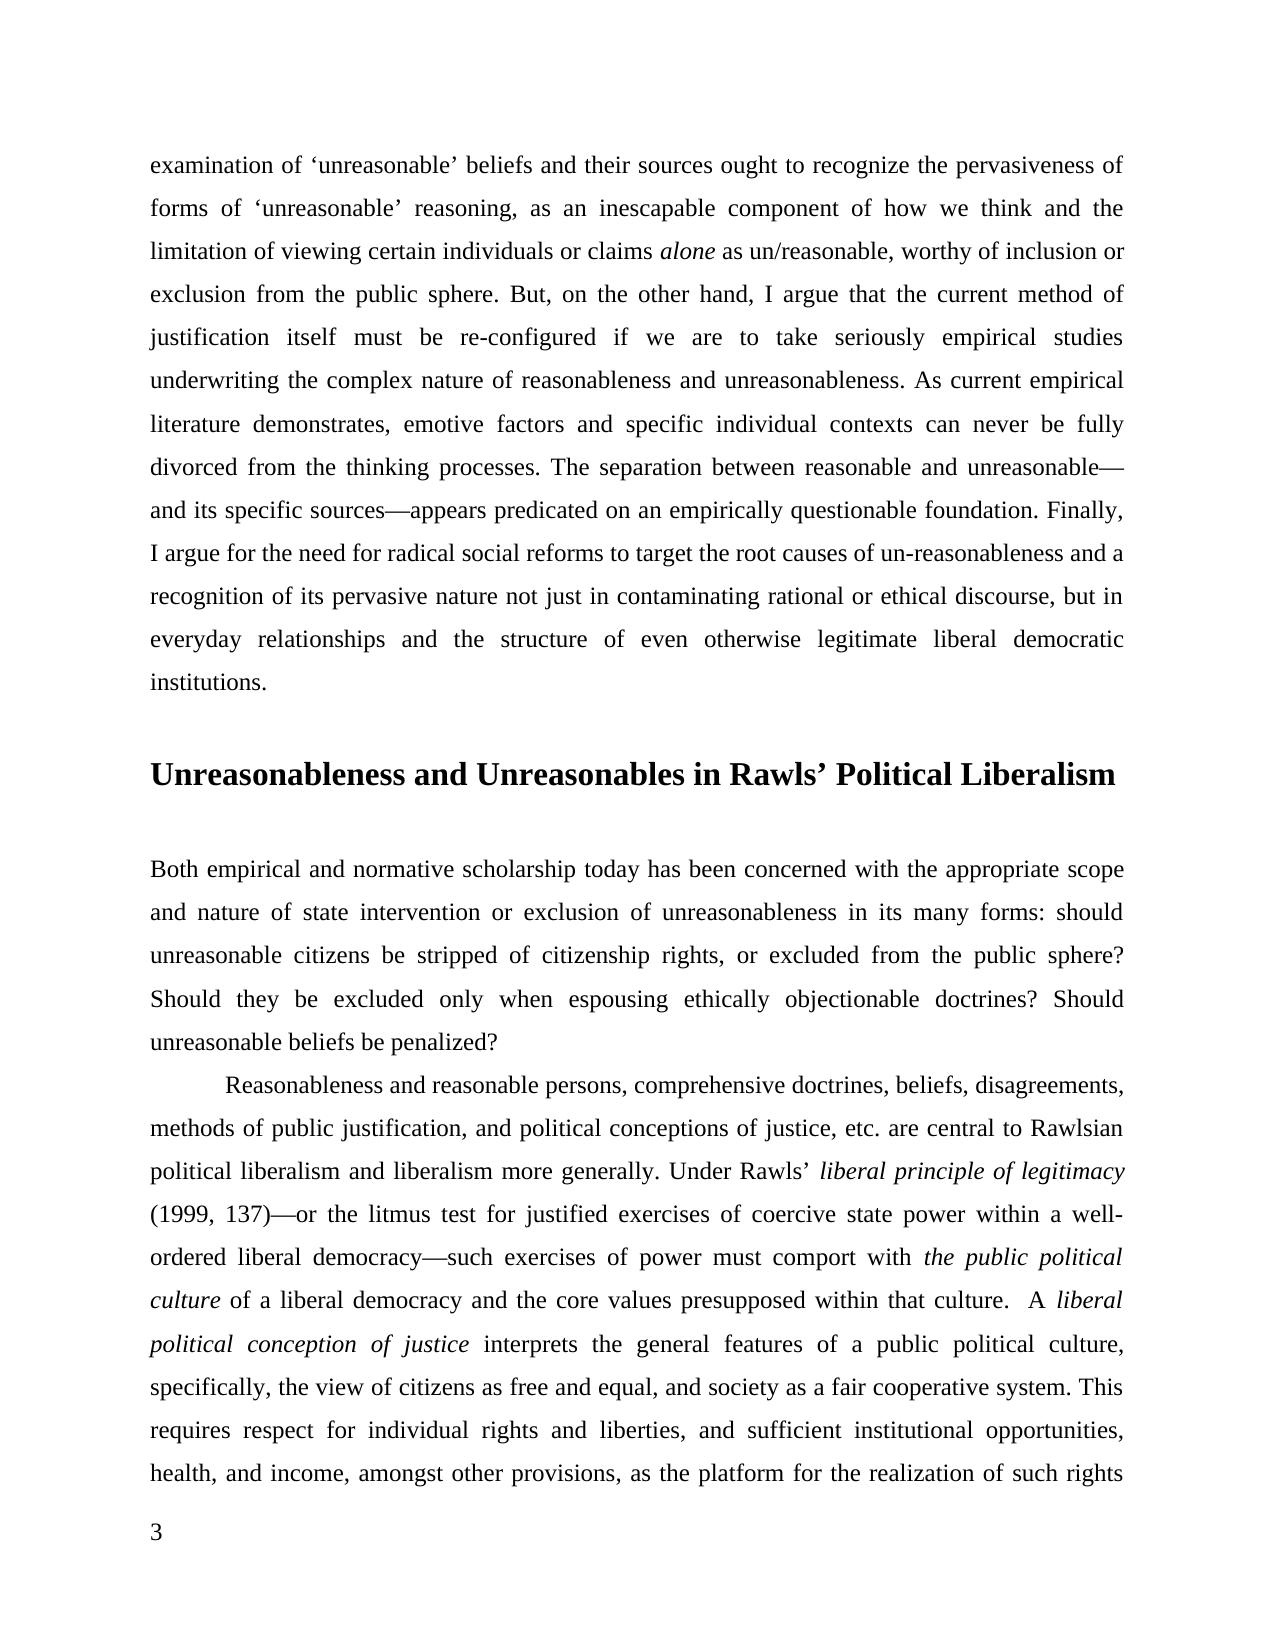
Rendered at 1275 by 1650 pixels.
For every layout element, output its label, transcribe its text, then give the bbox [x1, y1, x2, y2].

text Both empirical and normative scholarship today has been concerned with the appropriate scope and nature of state intervention or exclusion of unreasonableness in its many forms: should unreasonable citizens be stripped of citizenship rights, or excluded from the public sphere? Should they be excluded only when espousing ethically objectionable doctrines? Should unreasonable beliefs be penalized? [150, 854, 1125, 1056]
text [150, 150, 1125, 696]
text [150, 1070, 1125, 1487]
text Unreasonableness and Unreasonables in Rawls’ Political Liberalism [150, 754, 1125, 792]
